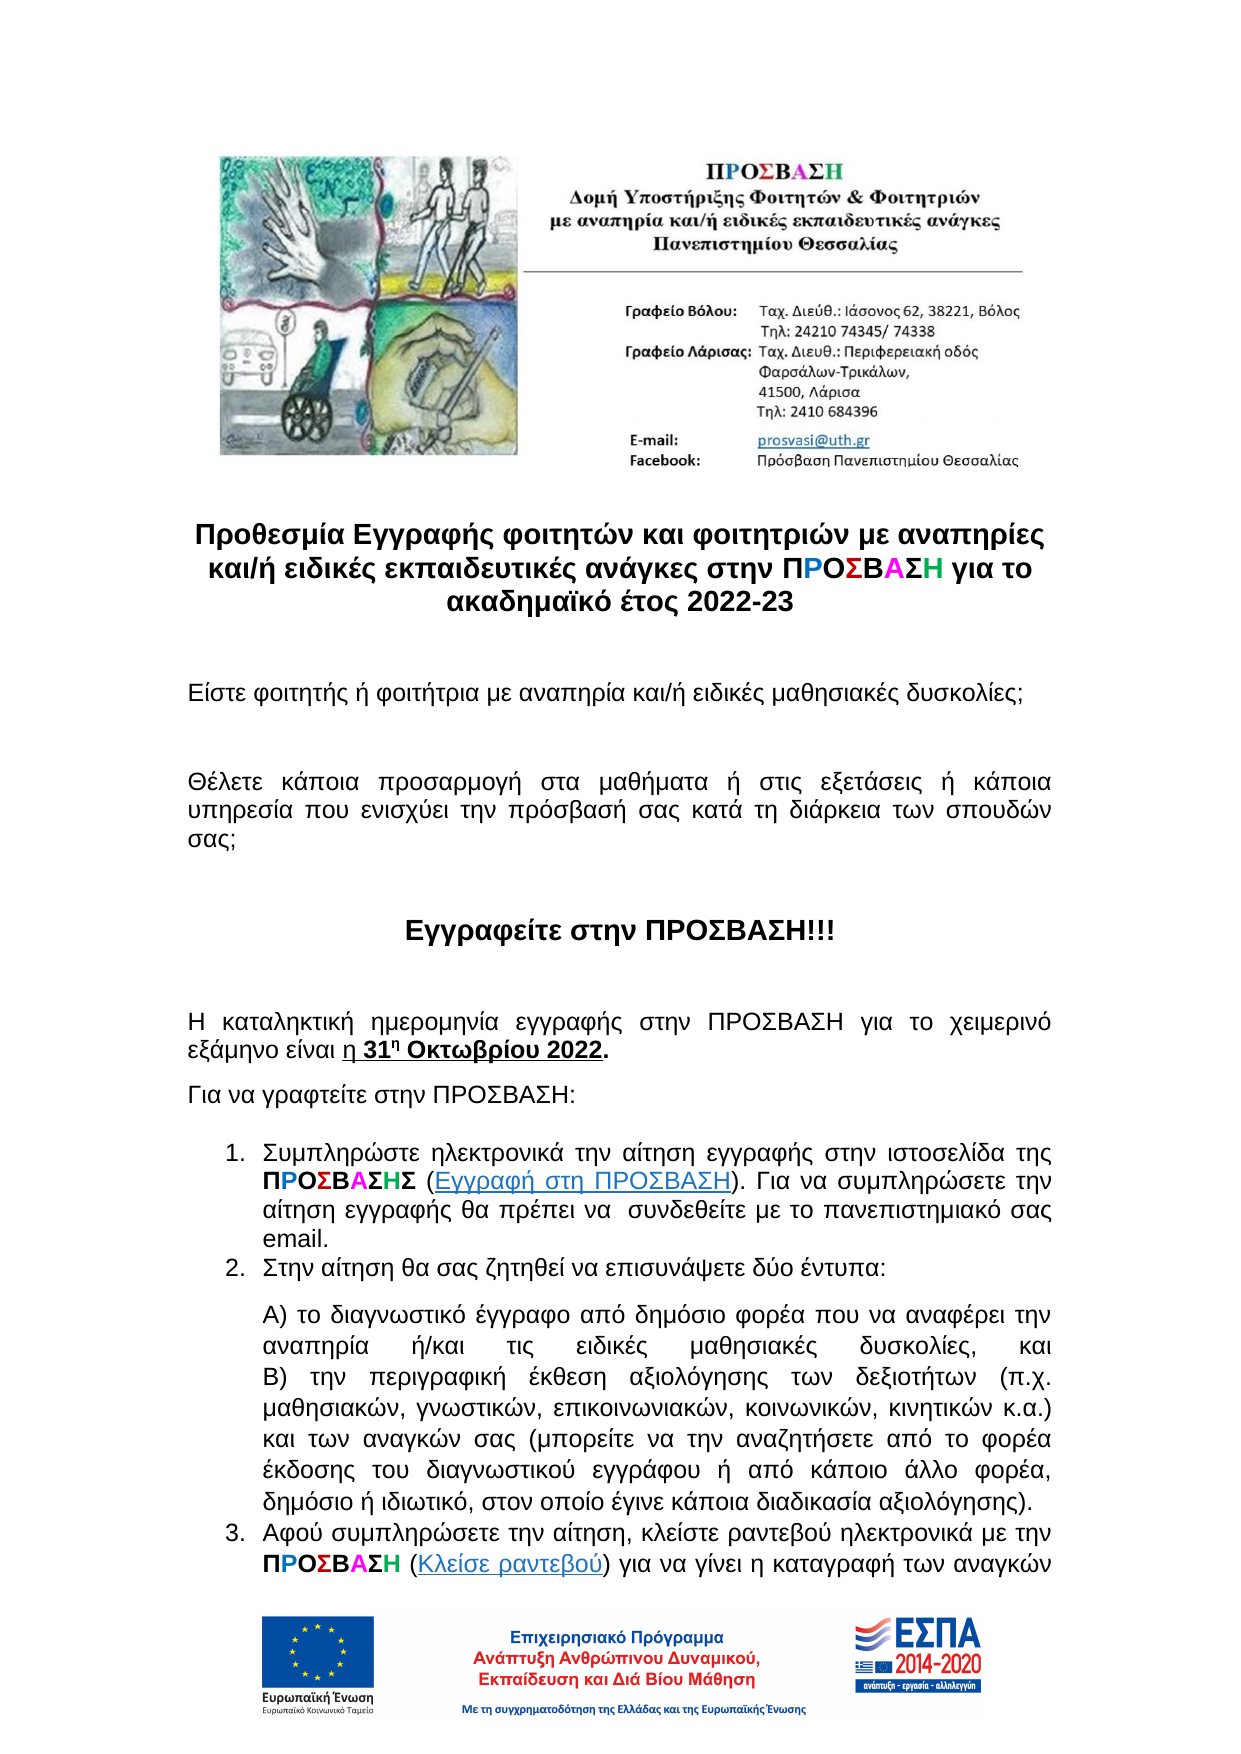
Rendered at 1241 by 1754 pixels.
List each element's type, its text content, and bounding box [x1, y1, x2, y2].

list Συμπληρώστε ηλεκτρονικά την αίτηση εγγραφής στην ιστοσελίδα της ΠΡΟΣΒΑΣΗΣ (Εγγραφή στη ΠΡΟΣΒΑΣΗ). Για να συμπληρώσετε την αίτηση εγγραφής θα πρέπει να συνδεθείτε με το πανεπιστημιακό σας email. [225, 1138, 1053, 1253]
text Είστε φοιτητής ή φοιτήτρια με αναπηρία και/ή ειδικές μαθησιακές δυσκολίες; [187, 678, 1053, 707]
text Θέλετε κάποια προσαρμογή στα μαθήματα ή στις εξετάσεις ή κάποια υπηρεσία που ενισχύει την πρόσβασή σας κατά τη διάρκεια των σπουδών σας; [187, 767, 1053, 853]
list Στην αίτηση θα σας ζητηθεί να επισυνάψετε δύο έντυπα: [225, 1253, 1053, 1281]
text Προθεσμία Εγγραφής φοιτητών και φοιτητριών με αναπηρίες και/ή ειδικές εκπαιδευτικές ανάγκες στην ΠΡΟΣΒΑΣΗ για το ακαδημαϊκό έτος 2022-23 [187, 222, 1053, 618]
text Η καταληκτική ημερομηνία εγγραφής στην ΠΡΟΣΒΑΣΗ για το χειμερινό εξάμηνο είναι η 31η Οκτωβρίου 2022. [187, 1007, 1053, 1064]
text Για να γραφτείτε στην ΠΡΟΣΒΑΣΗ: [187, 1080, 1053, 1108]
picture [256, 1611, 981, 1718]
text Εγγραφείτε στην ΠΡΟΣΒΑΣΗ!!! [187, 913, 1053, 947]
picture [213, 150, 1023, 466]
list Α) το διαγνωστικό έγγραφο από δημόσιο φορέα που να αναφέρει την αναπηρία ή/και τις ειδικές μαθησιακές δυσκολίες, και Β) την περιγραφική έκθεση αξιολόγησης των δεξιοτήτων (π.χ. μαθησιακών, γνωστικών, επικοινωνιακών, κοινωνικών, κινητικών κ.α.) και των αναγκών σας (μπορείτε να την αναζητήσετε από το φορέα έκδοσης του διαγνωστικού εγγράφου ή από κάποιο άλλο φορέα, δημόσιο ή ιδιωτικό, στον οποίο έγινε κάποια διαδικασία αξιολόγησης). [262, 1300, 1053, 1515]
